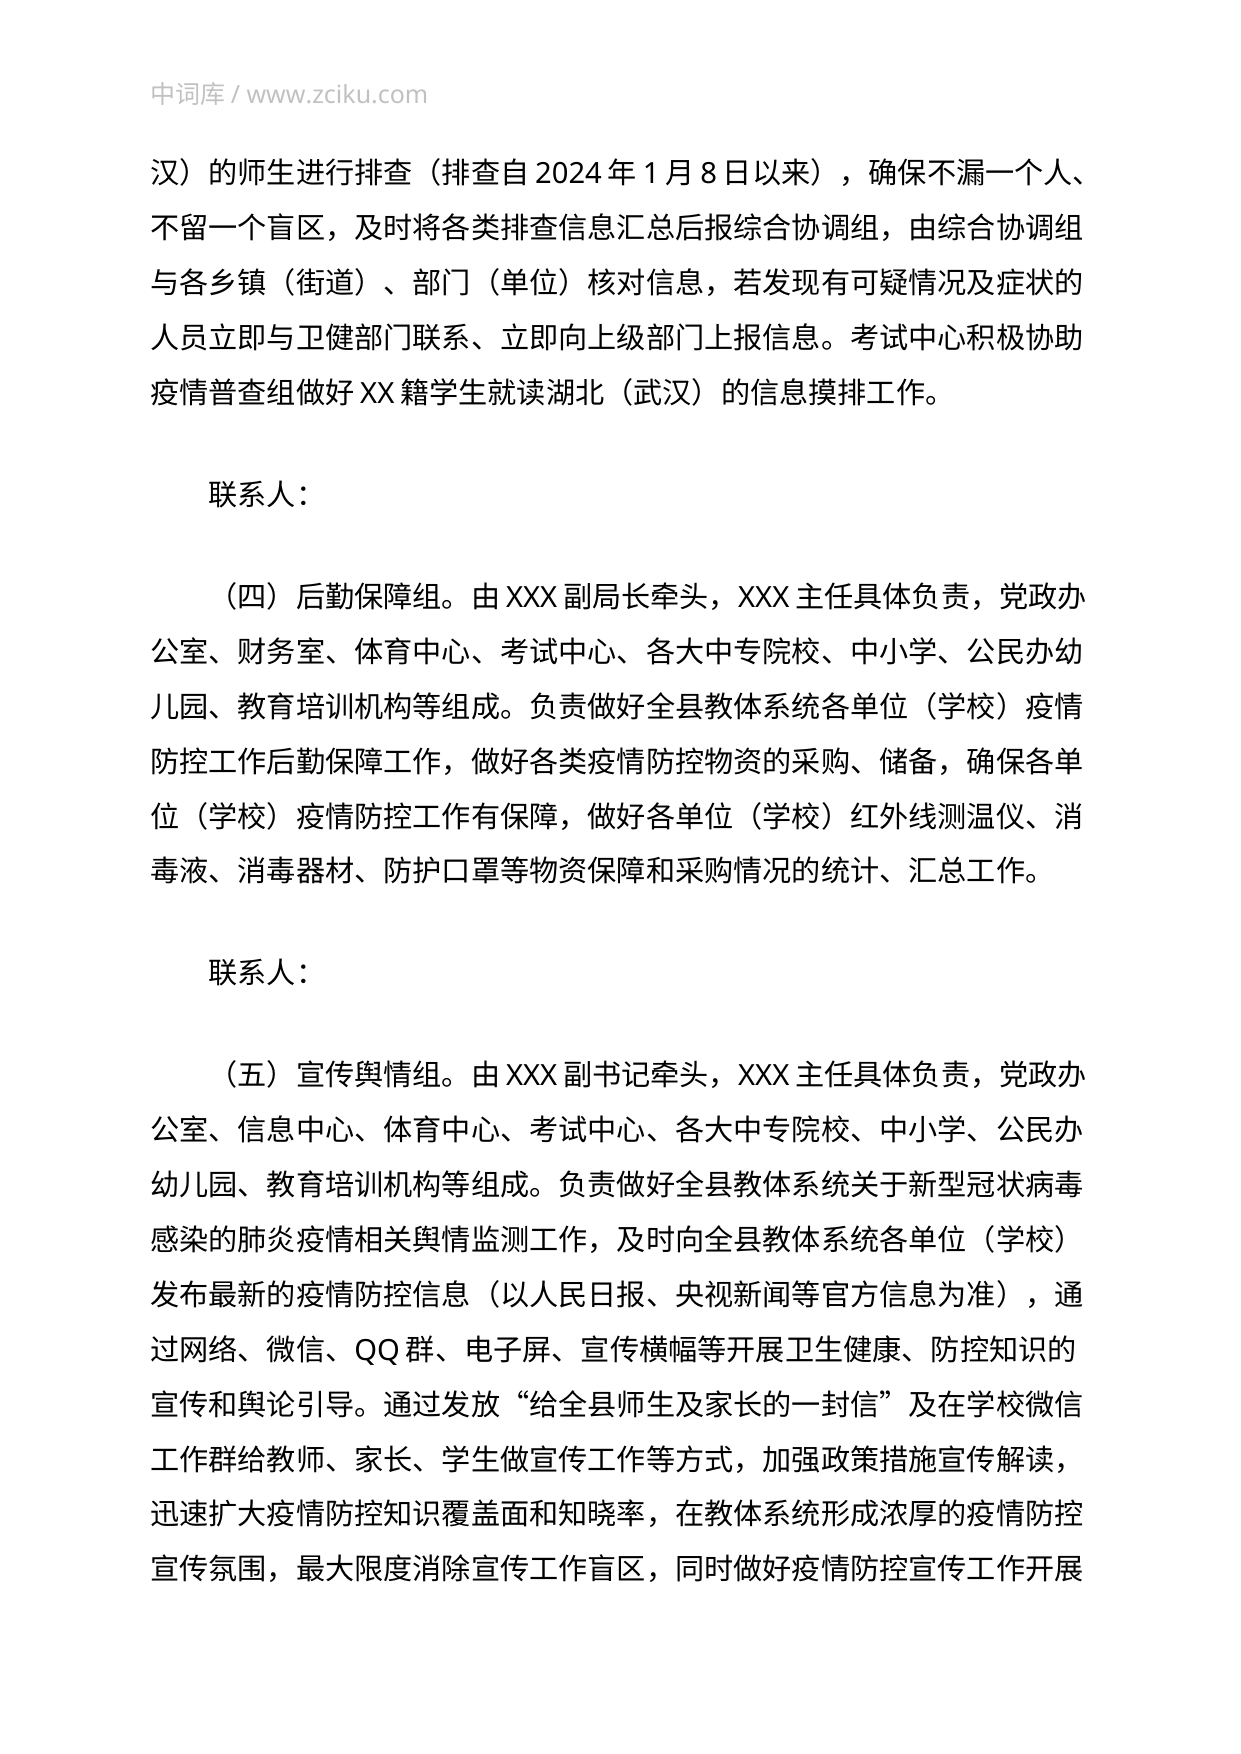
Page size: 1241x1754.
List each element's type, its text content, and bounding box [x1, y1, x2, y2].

text （四）后勤保障组。由XXX副局长牵头，XXX主任具体负责，党政办公室、财务室、体育中心、考试中心、各大中专院校、中小学、公民办幼儿园、教育培训机构等组成。负责做好全县教体系统各单位（学校）疫情防控工作后勤保障工作，做好各类疫情防控物资的采购、储备，确保各单位（学校）疫情防控工作有保障，做好各单位（学校）红外线测温仪、消毒液、消毒器材、防护口罩等物资保障和采购情况的统计、汇总工作。 [150, 573, 1090, 890]
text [150, 1052, 1090, 1588]
text 联系人： [150, 472, 1090, 514]
text 联系人： [150, 950, 1090, 992]
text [150, 150, 1090, 412]
